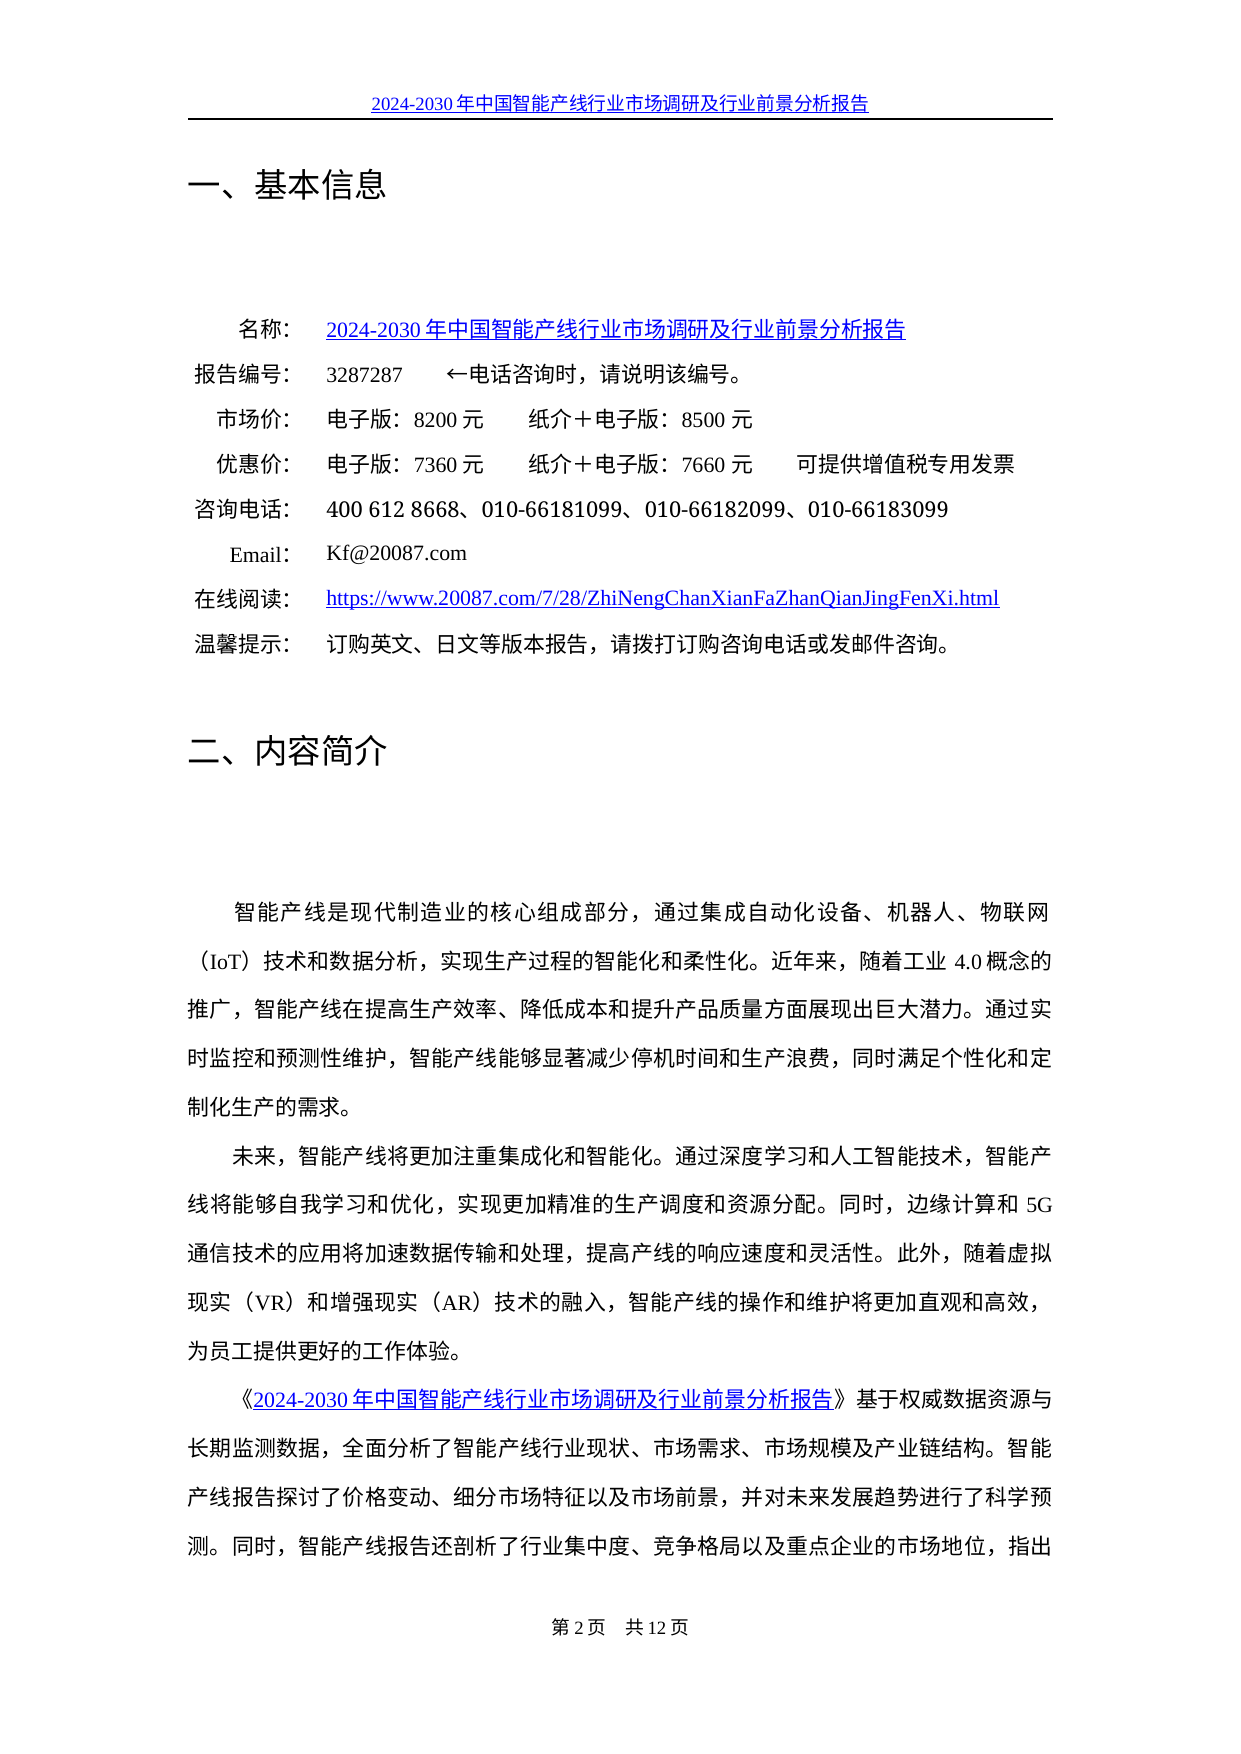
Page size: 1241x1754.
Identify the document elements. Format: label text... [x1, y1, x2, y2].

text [187, 894, 1053, 1561]
table_cell 市场价： [167, 402, 315, 447]
table_cell 咨询电话： [167, 492, 315, 537]
table_cell 优惠价： [167, 447, 315, 492]
table_cell 在线阅读： [167, 582, 315, 627]
table_cell 电子版：7360 元 纸介＋电子版：7660 元 可提供增值税专用发票 [315, 447, 1073, 492]
title 一、基本信息 [187, 150, 1053, 215]
table_cell [315, 582, 1073, 627]
table_cell 电子版：8200 元 纸介＋电子版：8500 元 [315, 402, 1073, 447]
table_cell 温馨提示： [167, 627, 315, 672]
table_cell 报告编号： [167, 357, 315, 402]
table_cell 3287287 ←电话咨询时，请说明该编号。 [315, 357, 1073, 402]
title 二、内容简介 [187, 717, 1053, 782]
table_cell 400 612 8668、010-66181099、010-66182099、010-66183099 [315, 492, 1073, 537]
table_cell Kf@20087.com [315, 537, 1073, 582]
table_cell 订购英文、日文等版本报告，请拨打订购咨询电话或发邮件咨询。 [315, 627, 1073, 672]
table_header 名称： [167, 312, 315, 357]
table_cell Email： [167, 537, 315, 582]
table_header 2024-2030年中国智能产线行业市场调研及行业前景分析报告 [315, 312, 1073, 357]
